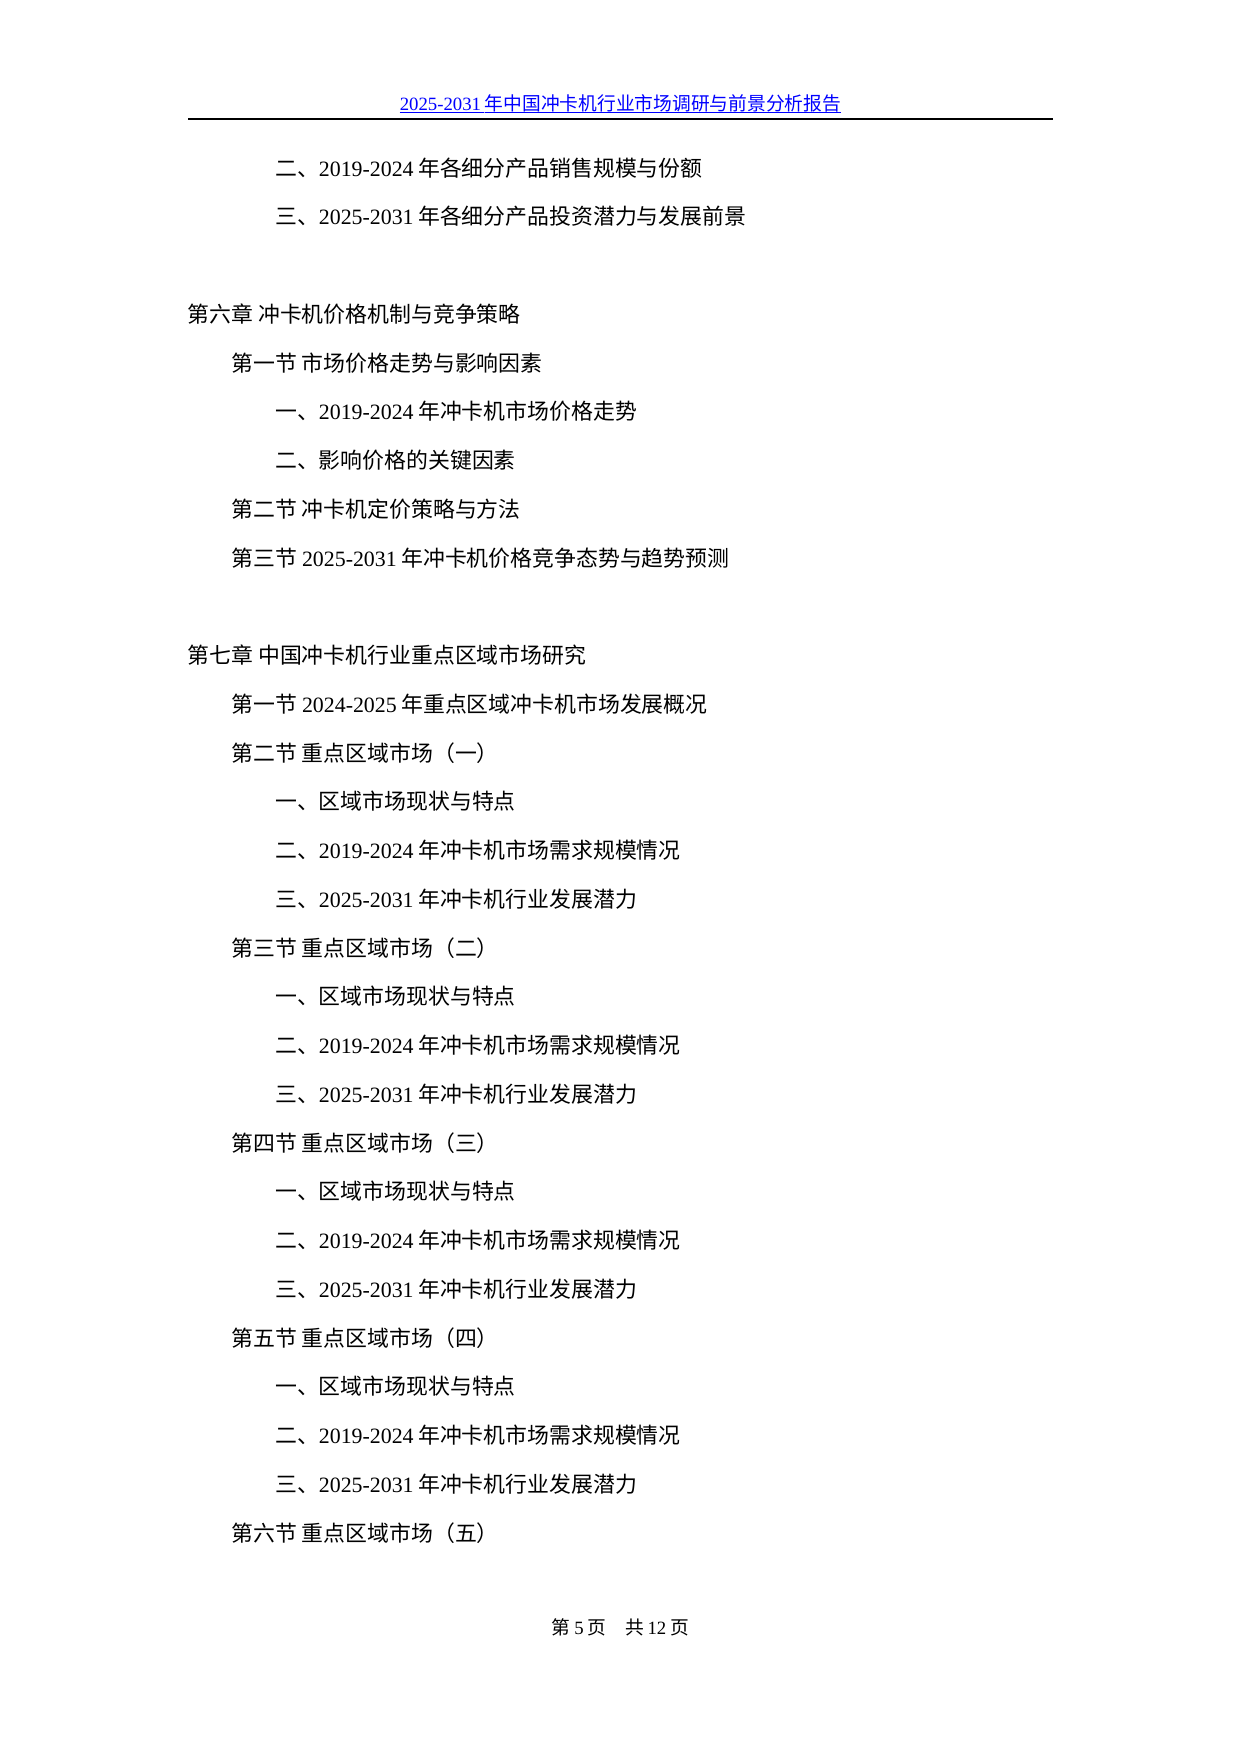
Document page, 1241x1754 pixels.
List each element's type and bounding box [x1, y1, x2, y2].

text [187, 150, 1053, 1548]
